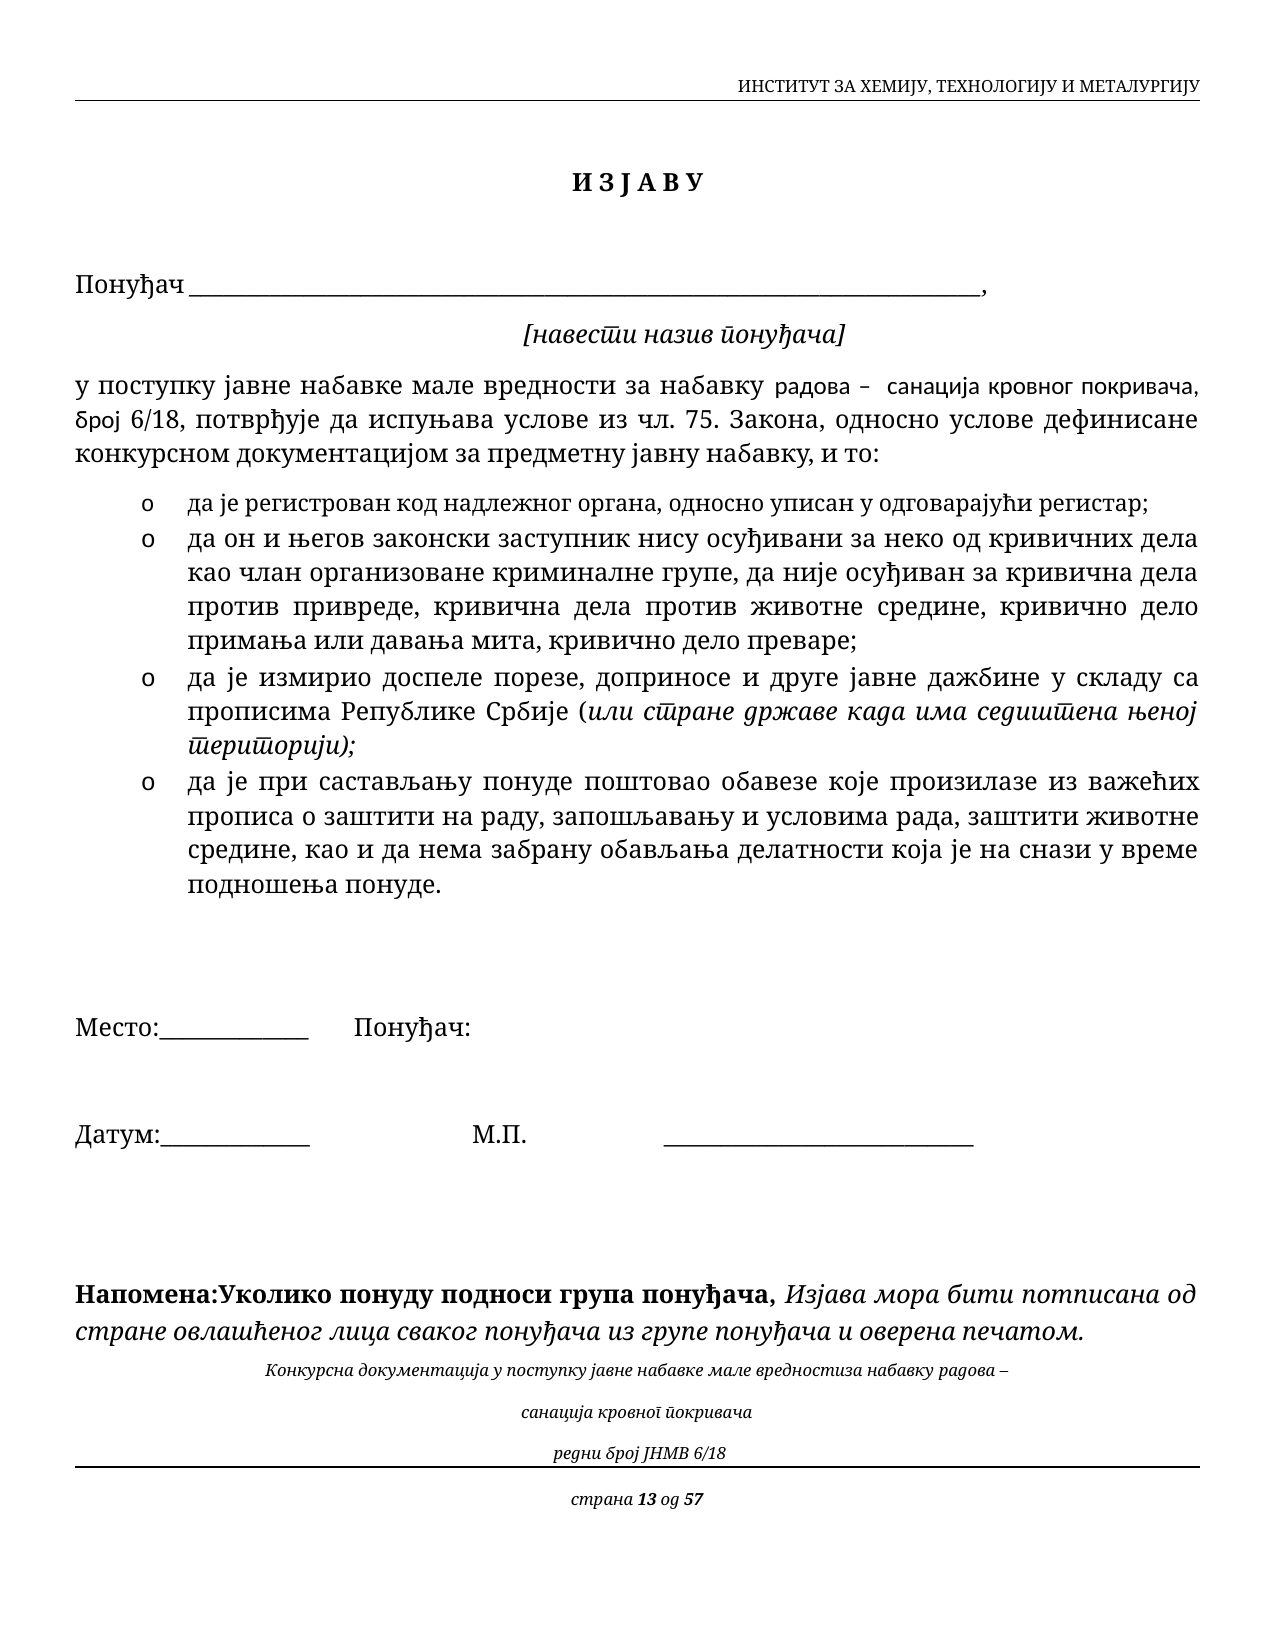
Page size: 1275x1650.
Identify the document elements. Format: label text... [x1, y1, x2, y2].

list да је при састављању понуде поштовао обавезе које произилазе из важећих прописа о заштити на раду, запошљавању и условима рада, заштити животне средине, као и да нема забрану обављања делатности која је на снази у време подношења понуде. [141, 764, 1200, 900]
list да је регистрован код надлежног органа, односно уписан у одговарајући регистар; [141, 487, 1200, 518]
text Место:_____________ Понуђач: [75, 1009, 1200, 1043]
text у поступку јавне набавке мале вредности за набавку радова – санација кровног покривача, број 6/18, потврђује да испуњава услове из чл. 75. Закона, односно услове дефинисане конкурсном документацијом за предметну јавну набавку, и то: [75, 368, 1200, 470]
text [навести назив понуђача] [75, 317, 1200, 351]
text Напомена:Уколико понуду подноси група понуђача, Изјава мора бити потписана од стране овлашћеног лица сваког понуђача из групе понуђача и оверена печатом. [75, 1277, 1200, 1347]
text Датум:_____________ М.П. ___________________________ [75, 1116, 1200, 1150]
text И З Ј А В У [75, 165, 1200, 199]
list да је измирио доспеле порезе, доприносе и друге јавне дажбине у складу са прописима Републике Србије (или стране државе када има седиштена њеној територији); [141, 659, 1200, 762]
list да он и његов законски заступник нису осуђивани за неко од кривичних дела као члан организоване криминалне групе, да није осуђиван за кривична дела против привреде, кривична дела против животне средине, кривично дело примања или давања мита, кривично дело преваре; [141, 520, 1200, 657]
text Понуђач _____________________________________________________________________, [75, 266, 1200, 301]
